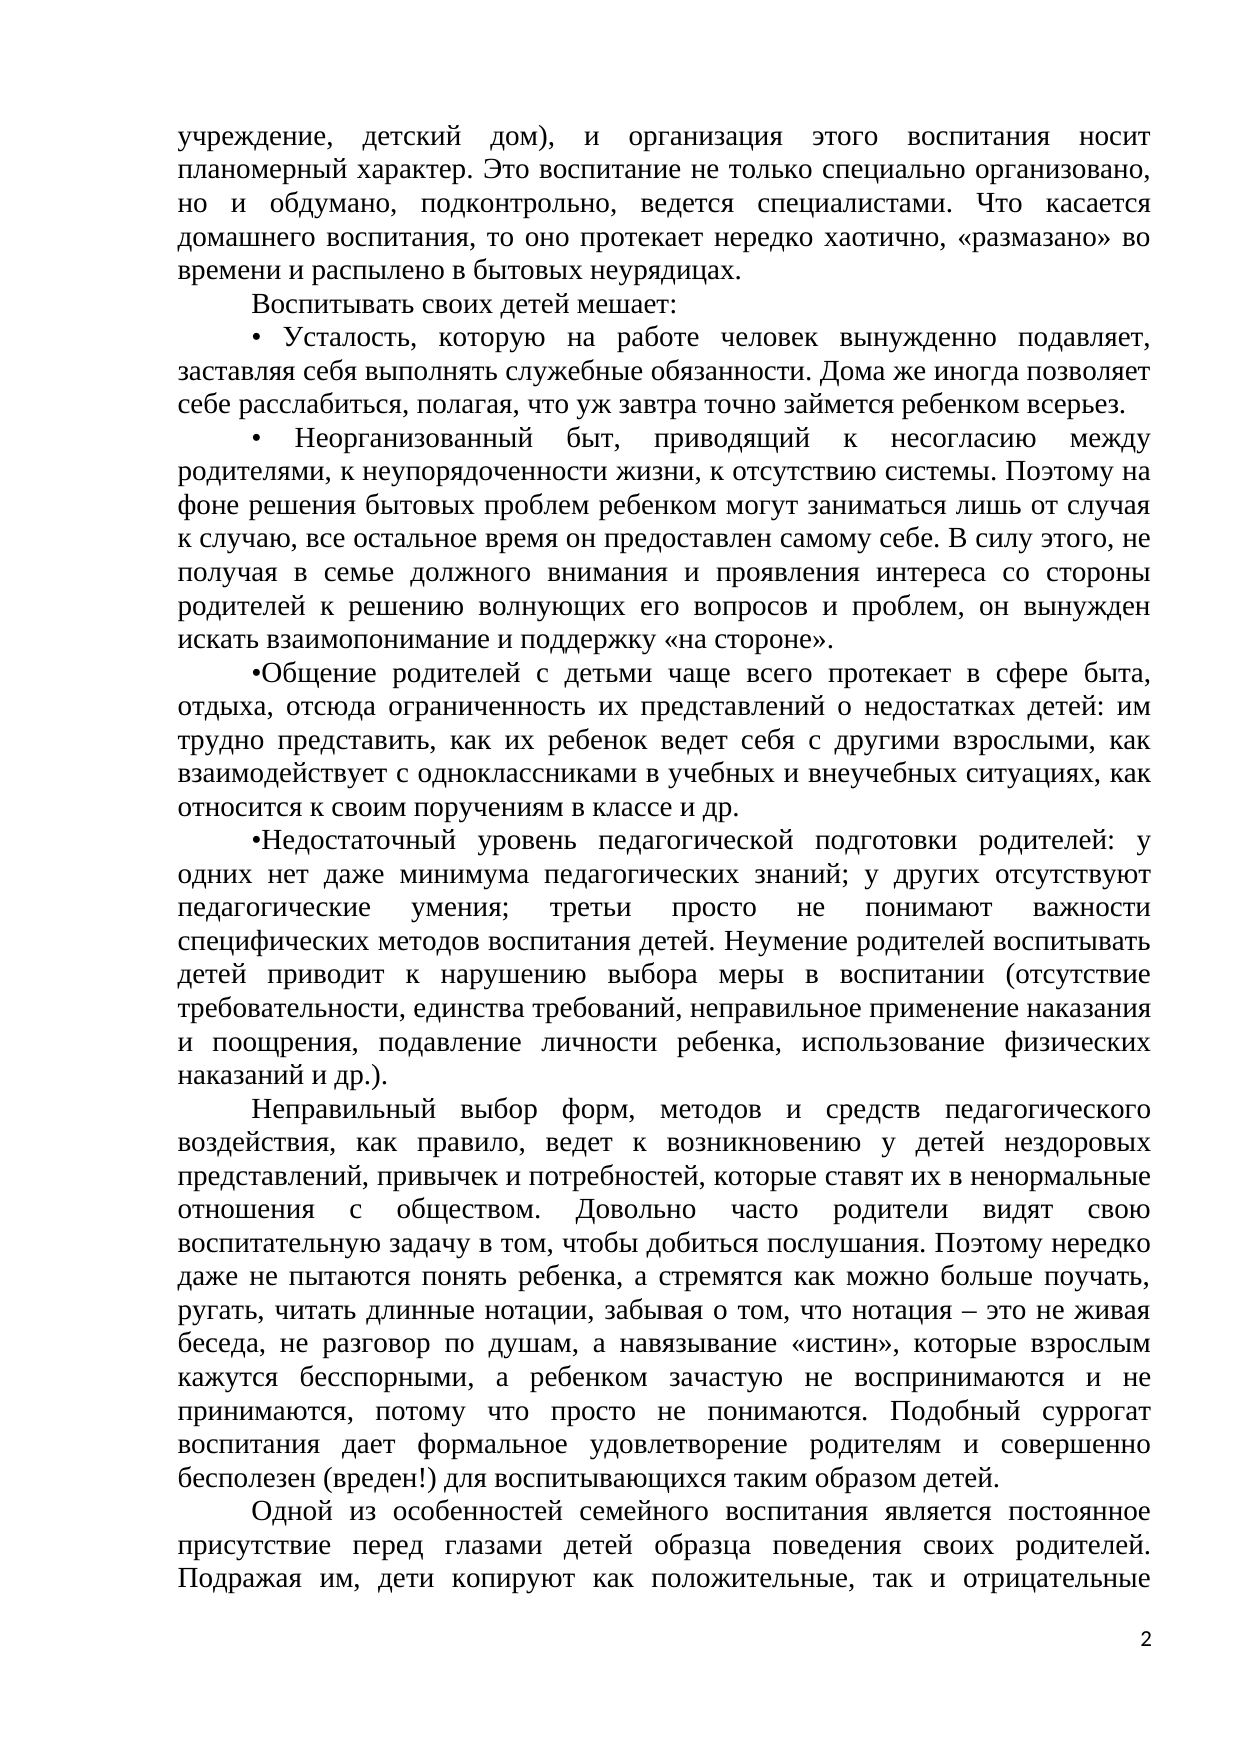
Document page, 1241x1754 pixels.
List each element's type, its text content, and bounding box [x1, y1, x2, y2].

text •Недостаточный уровень педагогической подготовки родителей: у одних нет даже минимума педагогических знаний; у других отсутствуют педагогические умения; третьи просто не понимают важности специфических методов воспитания детей. Неумение родителей воспитывать детей приводит к нарушению выбора меры в воспитании (отсутствие требовательности, единства требований, неправильное применение наказания и поощрения, подавление личности ребенка, использование физических наказаний и др.). [177, 822, 1152, 1091]
text Воспитывать своих детей мешает: [177, 286, 1152, 319]
text •Общение родителей с детьми чаще всего протекает в сфере быта, отдыха, отсюда ограниченность их представлений о недостатках детей: им трудно представить, как их ребенок ведет себя с другими взрослыми, как взаимодействует с одноклассниками в учебных и внеучебных ситуациях, как относится к своим поручениям в классе и др. [177, 655, 1152, 822]
text • Неорганизованный быт, приводящий к несогласию между родителями, к неупорядоченности жизни, к отсутствию системы. Поэтому на фоне решения бытовых проблем ребенком могут заниматься лишь от случая к случаю, все остальное время он предоставлен самому себе. В силу этого, не получая в семье должного внимания и проявления интереса со стороны родителей к решению волнующих его вопросов и проблем, он вынужден искать взаимопонимание и поддержку «на стороне». [177, 420, 1152, 655]
text • Усталость, которую на работе человек вынужденно подавляет, заставляя себя выполнять служебные обязанности. Дома же иногда позволяет себе расслабиться, полагая, что уж завтра точно займется ребенком всерьез. [177, 319, 1152, 420]
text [177, 118, 1152, 286]
text Неправильный выбор форм, методов и средств педагогического воздействия, как правило, ведет к возникновению у детей нездоровых представлений, привычек и потребностей, которые ставят их в ненормальные отношения с обществом. Довольно часто родители видят свою воспитательную задачу в том, чтобы добиться послушания. Поэтому нередко даже не пытаются понять ребенка, а стремятся как можно больше поучать, ругать, читать длинные нотации, забывая о том, что нотация – это не живая беседа, не разговор по душам, а навязывание «истин», которые взрослым кажутся бесспорными, а ребенком зачастую не воспринимаются и не принимаются, потому что просто не понимаются. Подобный суррогат воспитания дает формальное удовлетворение родителям и совершенно бесполезен (вреден!) для воспитывающихся таким образом детей. [177, 1091, 1152, 1493]
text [177, 1493, 1152, 1594]
